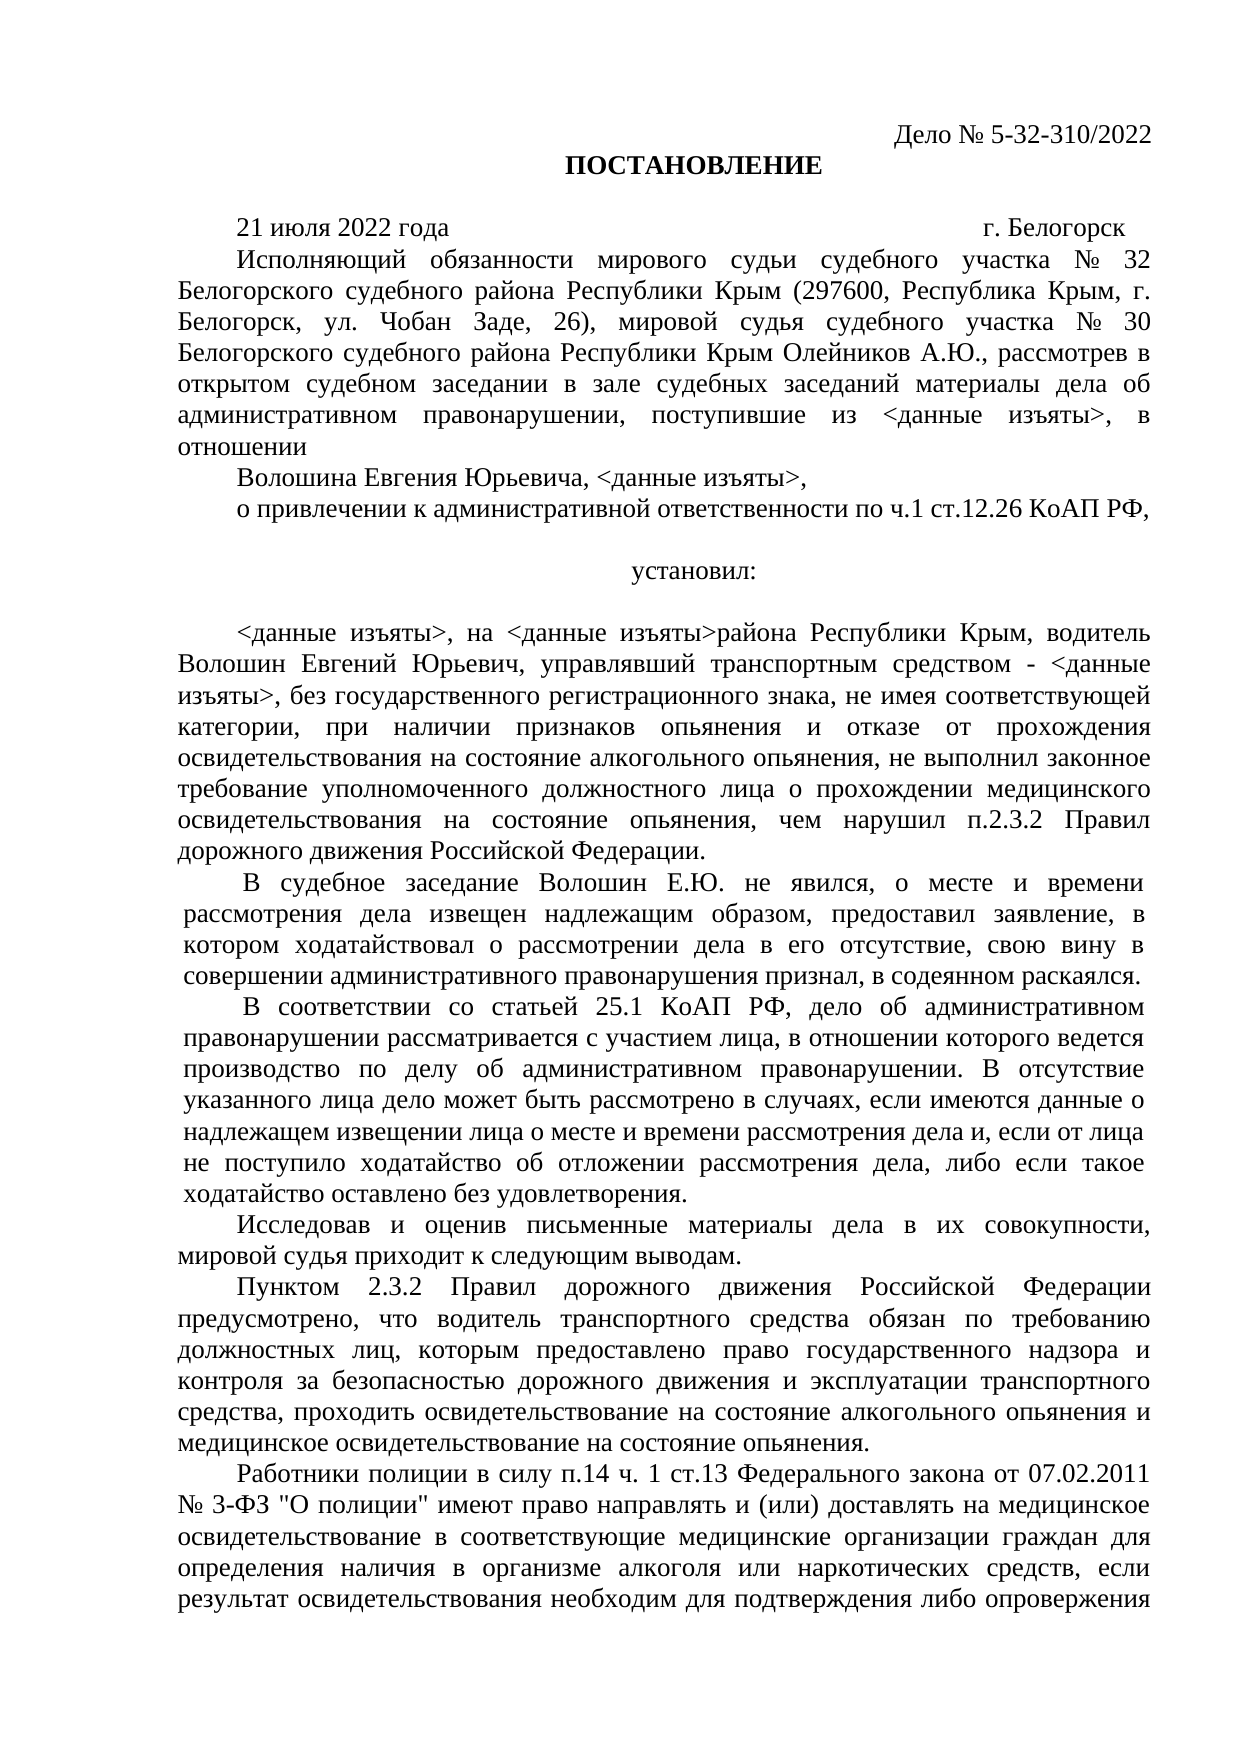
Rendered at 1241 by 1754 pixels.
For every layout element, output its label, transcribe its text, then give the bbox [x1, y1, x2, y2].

text Дело № 5-32-310/2022 [177, 118, 1152, 149]
text Волошина Евгения Юрьевича, <данные изъяты>, [177, 461, 1152, 492]
text 21 июля 2022 года г. Белогорск [177, 212, 1152, 243]
text Исполняющий обязанности мирового судьи судебного участка № 32 Белогорского судебного района Республики Крым (297600, Республика Крым, г. Белогорск, ул. Чобан Заде, 26), мировой судья судебного участка № 30 Белогорского судебного района Республики Крым Олейников А.Ю., рассмотрев в открытом судебном заседании в зале судебных заседаний материалы дела об административном правонарушении, поступившие из <данные изъяты>, в отношении [177, 243, 1152, 461]
text Пунктом 2.3.2 Правил дорожного движения Российской Федерации предусмотрено, что водитель транспортного средства обязан по требованию должностных лиц, которым предоставлено право государственного надзора и контроля за безопасностью дорожного движения и эксплуатации транспортного средства, проходить освидетельствование на состояние алкогольного опьянения и медицинское освидетельствование на состояние опьянения. [177, 1271, 1152, 1457]
text установил: [177, 554, 1152, 585]
text Исследовав и оценив письменные материалы дела в их совокупности, мировой судья приходит к следующим выводам. [177, 1208, 1152, 1271]
text В соответствии со статьей 25.1 КоАП РФ, дело об административном правонарушении рассматривается с участием лица, в отношении которого ведется производство по делу об административном правонарушении. В отсутствие указанного лица дело может быть рассмотрено в случаях, если имеются данные о надлежащем извещении лица о месте и времени рассмотрения дела и, если от лица не поступило ходатайство об отложении рассмотрения дела, либо если такое ходатайство оставлено без удовлетворения. [183, 990, 1146, 1208]
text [177, 1457, 1152, 1613]
text В судебное заседание Волошин Е.Ю. не явился, о месте и времени рассмотрения дела извещен надлежащим образом, предоставил заявление, в котором ходатайствовал о рассмотрении дела в его отсутствие, свою вину в совершении административного правонарушения признал, в содеянном раскаялся. [183, 866, 1146, 990]
text ПОСТАНОВЛЕНИЕ [177, 149, 1152, 180]
text <данные изъяты>, на <данные изъяты>района Республики Крым, водитель Волошин Евгений Юрьевич, управлявший транспортным средством - <данные изъяты>, без государственного регистрационного знака, не имея соответствующей категории, при наличии признаков опьянения и отказе от прохождения освидетельствования на состояние алкогольного опьянения, не выполнил законное требование уполномоченного должностного лица о прохождении медицинского освидетельствования на состояние опьянения, чем нарушил п.2.3.2 Правил дорожного движения Российской Федерации. [177, 616, 1152, 866]
text о привлечении к административной ответственности по ч.1 ст.12.26 КоАП РФ, [177, 492, 1152, 523]
